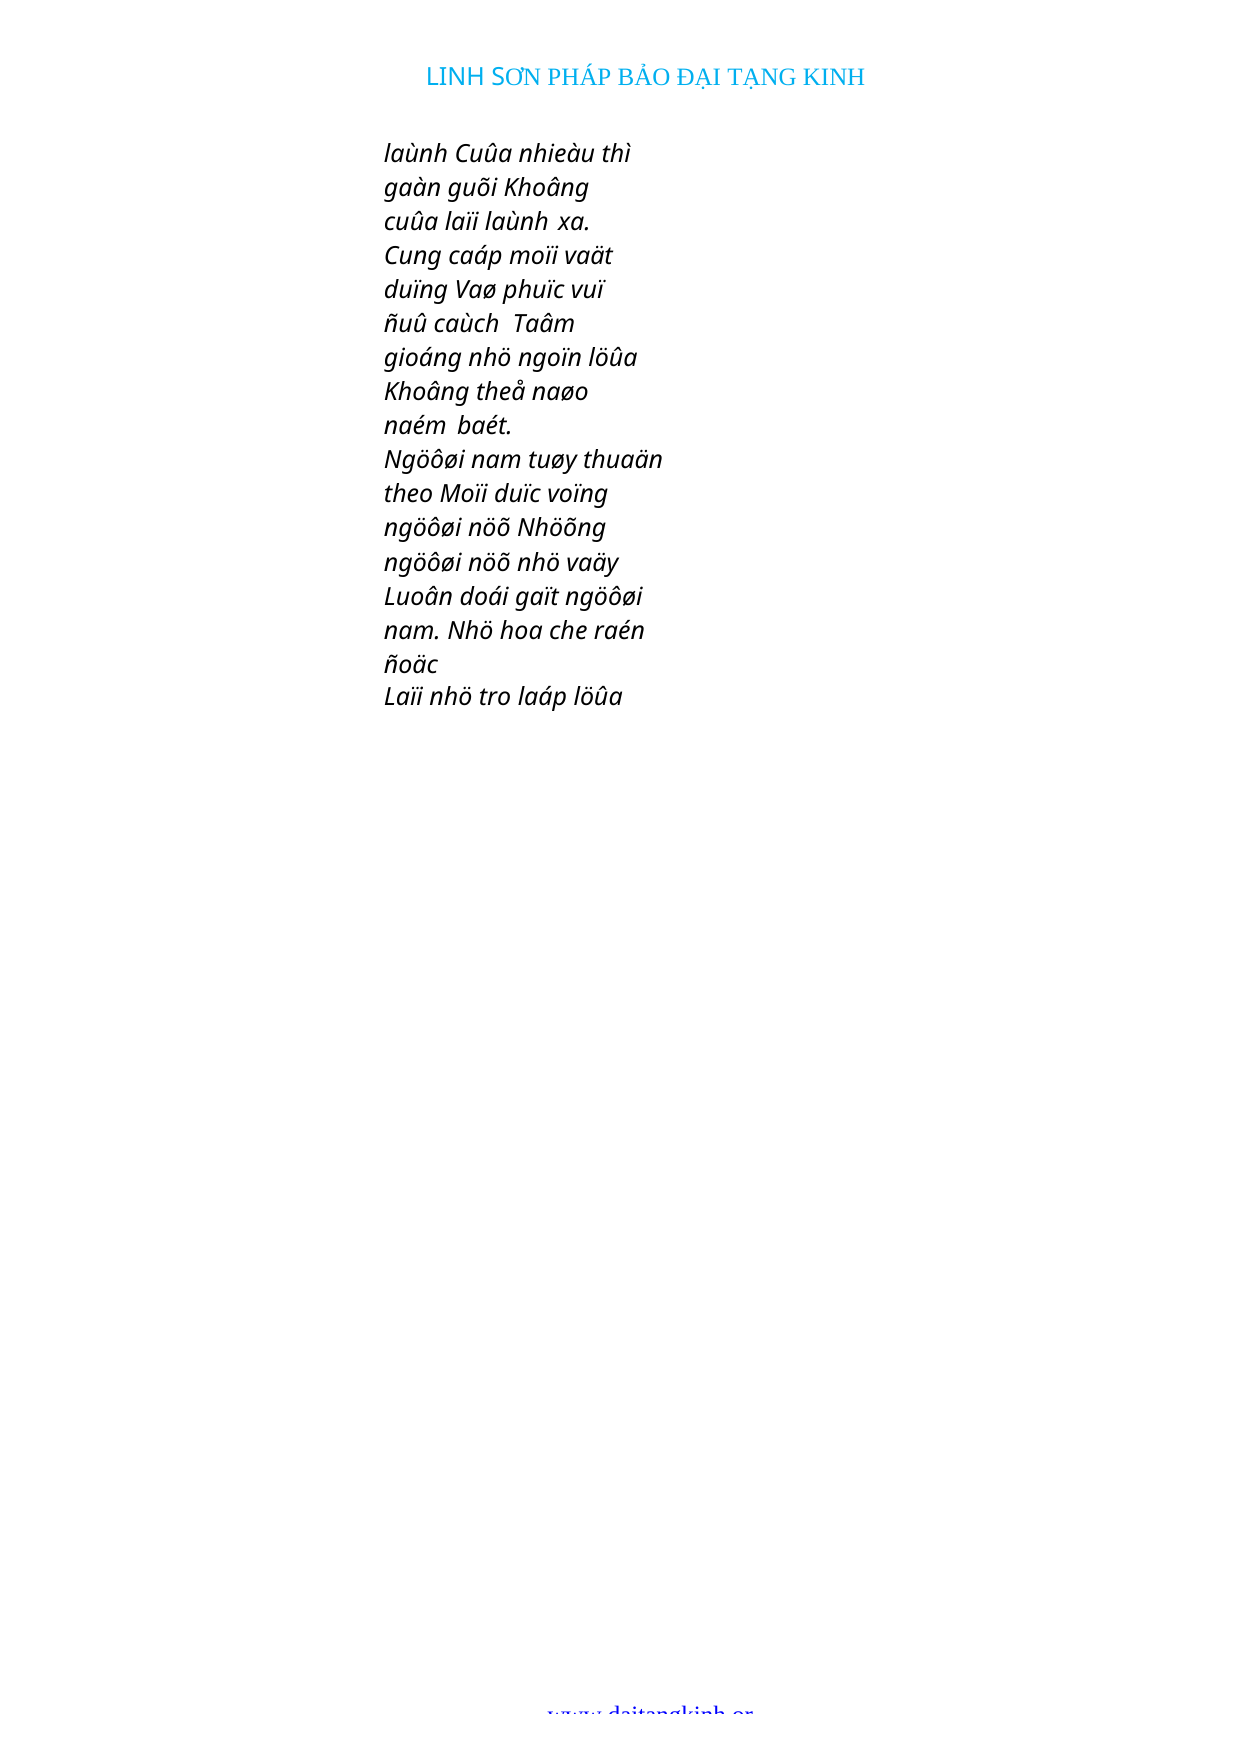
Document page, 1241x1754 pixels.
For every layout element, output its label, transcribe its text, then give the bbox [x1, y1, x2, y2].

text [384, 135, 646, 238]
text Laïi nhö tro laáp löûa [384, 680, 1105, 712]
text Ngöôøi nam tuøy thuaän theo Moïi duïc voïng ngöôøi nöõ Nhöõng ngöôøi nöõ nhö vaäy Luoân doái gaït ngöôøi nam. Nhö hoa che raén ñoäc [384, 442, 673, 680]
text Cung caáp moïi vaät duïng Vaø phuïc vuï ñuû caùch Taâm gioáng nhö ngoïn löûa Khoâng theå naøo naém baét. [384, 238, 641, 442]
